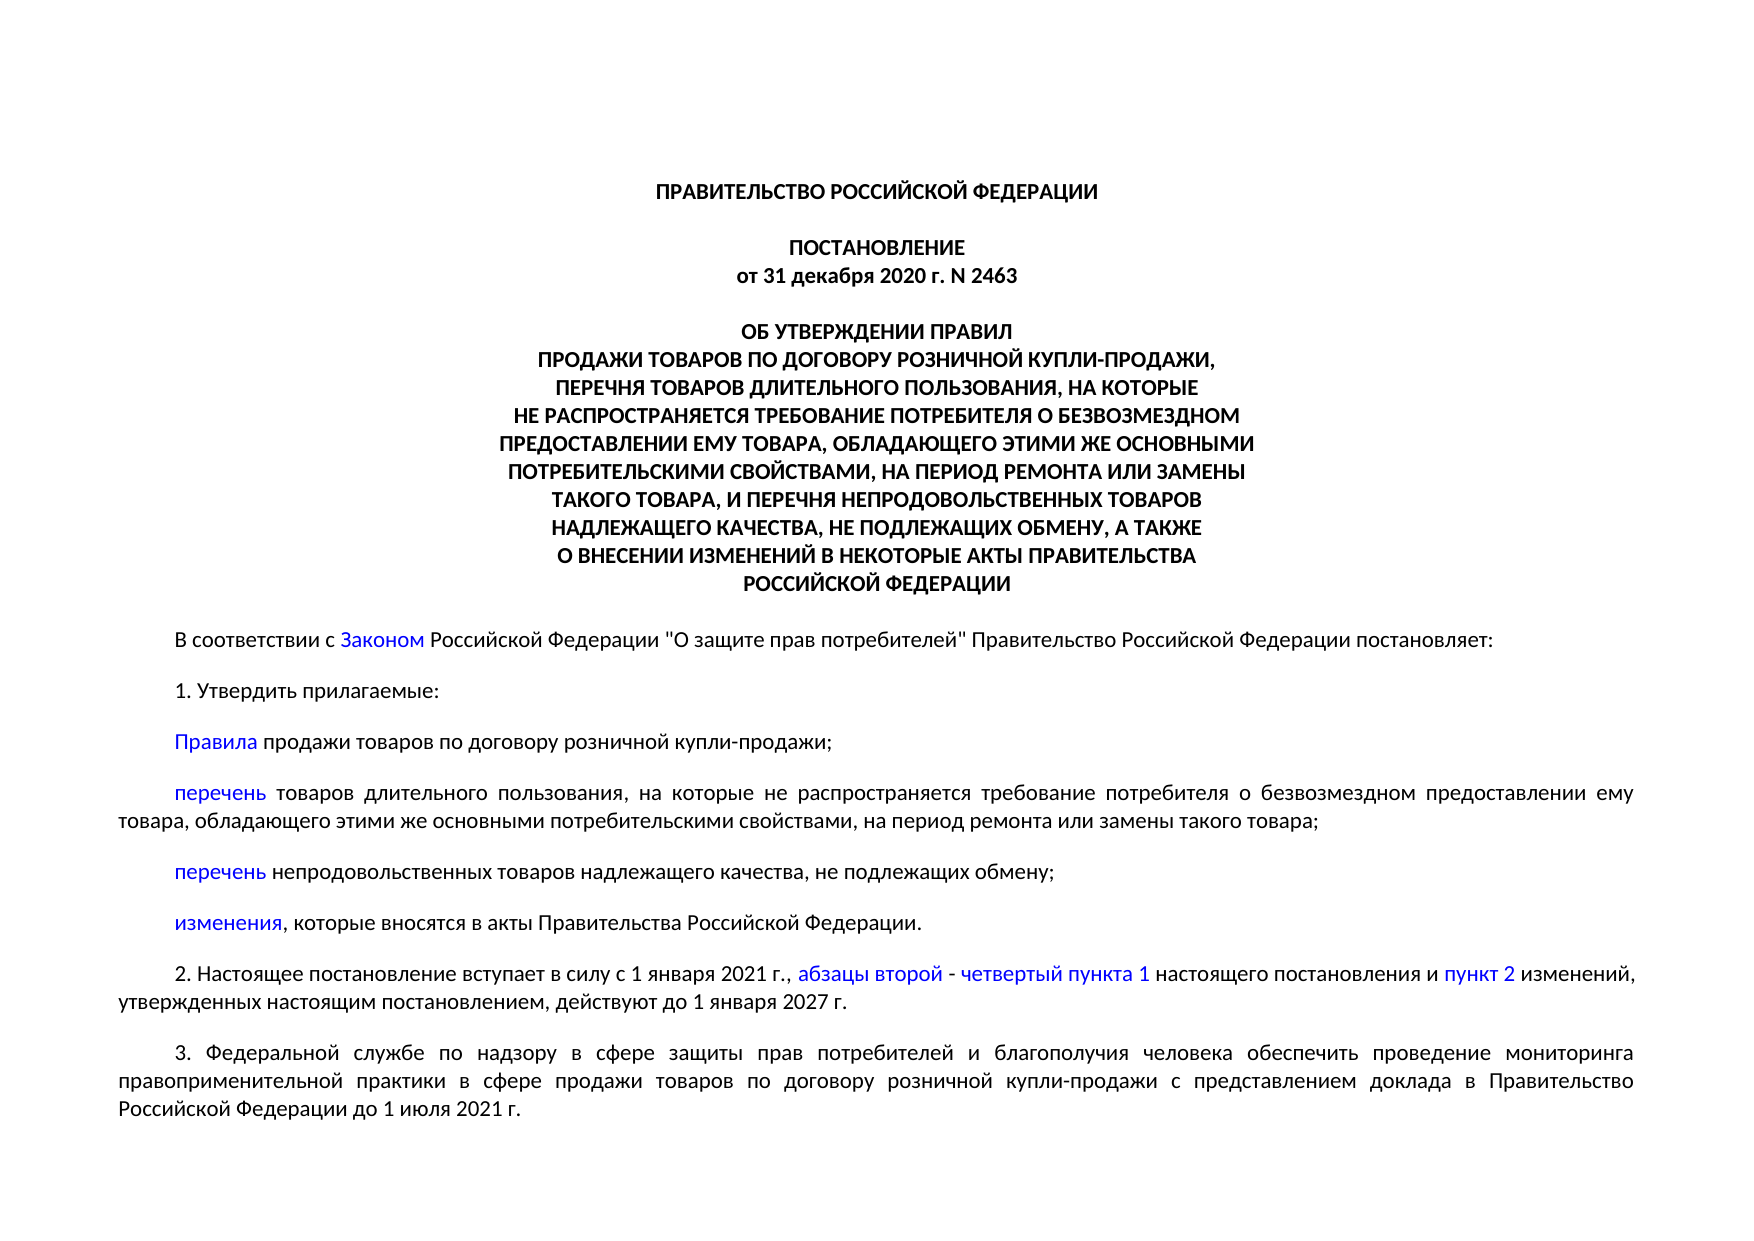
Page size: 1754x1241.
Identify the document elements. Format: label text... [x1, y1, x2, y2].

text ПОТРЕБИТЕЛЬСКИМИ СВОЙСТВАМИ, НА ПЕРИОД РЕМОНТА ИЛИ ЗАМЕНЫ [118, 457, 1636, 485]
text ПРАВИТЕЛЬСТВО РОССИЙСКОЙ ФЕДЕРАЦИИ [118, 177, 1636, 205]
text от 31 декабря 2020 г. N 2463 [118, 261, 1636, 289]
text перечень товаров длительного пользования, на которые не распространяется требование потребителя о безвозмездном предоставлении ему товара, обладающего этими же основными потребительскими свойствами, на период ремонта или замены такого товара; [118, 778, 1636, 834]
text 2. Настоящее постановление вступает в силу с 1 января 2021 г., абзацы второй - четвертый пункта 1 настоящего постановления и пункт 2 изменений, утвержденных настоящим постановлением, действуют до 1 января 2027 г. [118, 959, 1636, 1015]
text 3. Федеральной службе по надзору в сфере защиты прав потребителей и благополучия человека обеспечить проведение мониторинга правоприменительной практики в сфере продажи товаров по договору розничной купли-продажи с представлением доклада в Правительство Российской Федерации до 1 июля 2021 г. [118, 1038, 1636, 1122]
text НАДЛЕЖАЩЕГО КАЧЕСТВА, НЕ ПОДЛЕЖАЩИХ ОБМЕНУ, А ТАКЖЕ [118, 513, 1636, 541]
text ПОСТАНОВЛЕНИЕ [118, 233, 1636, 261]
text ПЕРЕЧНЯ ТОВАРОВ ДЛИТЕЛЬНОГО ПОЛЬЗОВАНИЯ, НА КОТОРЫЕ [118, 373, 1636, 401]
text ПРОДАЖИ ТОВАРОВ ПО ДОГОВОРУ РОЗНИЧНОЙ КУПЛИ-ПРОДАЖИ, [118, 345, 1636, 373]
text Правила продажи товаров по договору розничной купли-продажи; [118, 727, 1636, 755]
text изменения, которые вносятся в акты Правительства Российской Федерации. [118, 908, 1636, 936]
text О ВНЕСЕНИИ ИЗМЕНЕНИЙ В НЕКОТОРЫЕ АКТЫ ПРАВИТЕЛЬСТВА [118, 541, 1636, 569]
text ОБ УТВЕРЖДЕНИИ ПРАВИЛ [118, 317, 1636, 345]
text НЕ РАСПРОСТРАНЯЕТСЯ ТРЕБОВАНИЕ ПОТРЕБИТЕЛЯ О БЕЗВОЗМЕЗДНОМ [118, 401, 1636, 429]
text ПРЕДОСТАВЛЕНИИ ЕМУ ТОВАРА, ОБЛАДАЮЩЕГО ЭТИМИ ЖЕ ОСНОВНЫМИ [118, 429, 1636, 457]
text В соответствии с Законом Российской Федерации "О защите прав потребителей" Правительство Российской Федерации постановляет: [118, 626, 1636, 653]
text 1. Утвердить прилагаемые: [118, 676, 1636, 704]
text ТАКОГО ТОВАРА, И ПЕРЕЧНЯ НЕПРОДОВОЛЬСТВЕННЫХ ТОВАРОВ [118, 485, 1636, 513]
text перечень непродовольственных товаров надлежащего качества, не подлежащих обмену; [118, 857, 1636, 885]
text РОССИЙСКОЙ ФЕДЕРАЦИИ [118, 569, 1636, 597]
